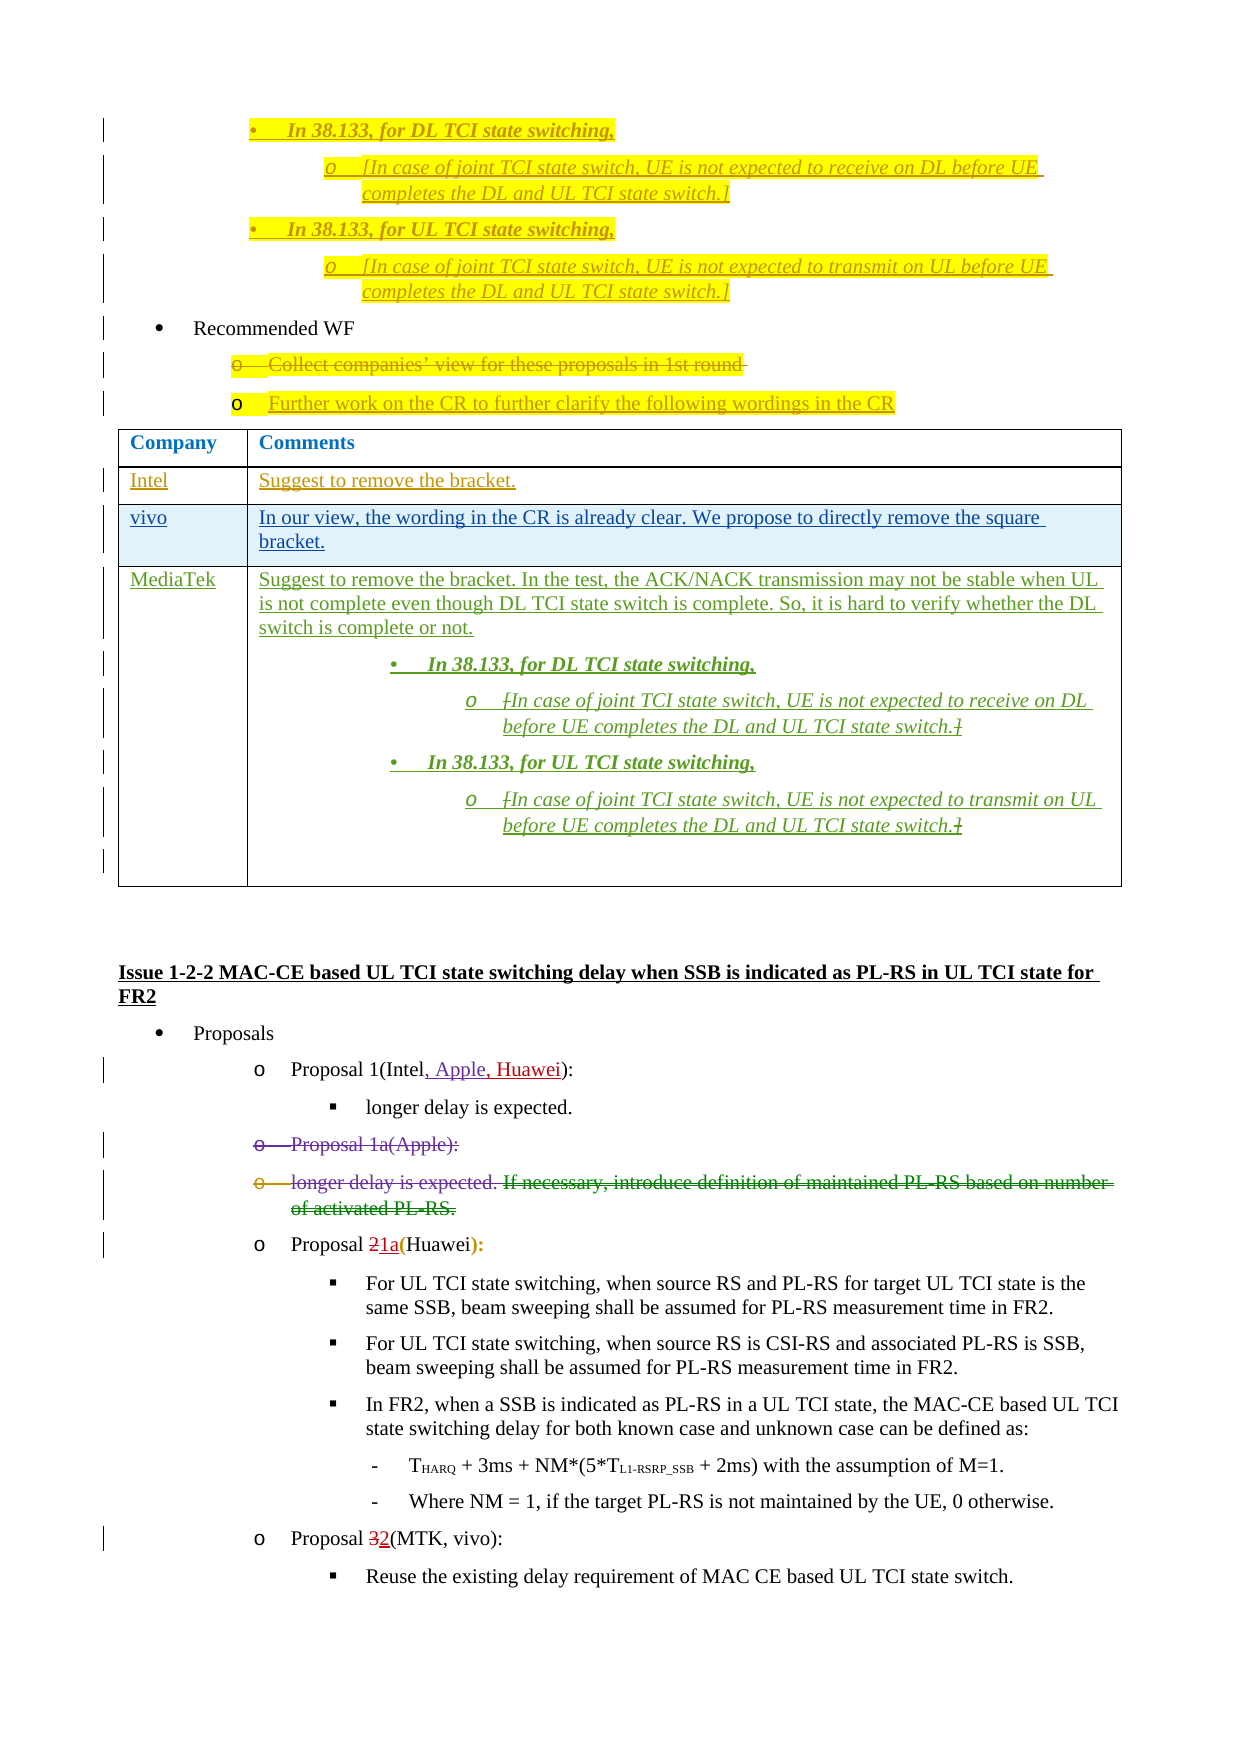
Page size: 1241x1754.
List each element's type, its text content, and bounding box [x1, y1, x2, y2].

list longer delay is expected. [328, 1095, 1122, 1119]
list Reuse the existing delay requirement of MAC CE based UL TCI state switch. [328, 1564, 1122, 1588]
list Proposal (MTK, vivo): [253, 1526, 1122, 1551]
list Proposals [156, 1021, 1122, 1044]
list For UL TCI state switching, when source RS and PL-RS for target UL TCI state is the same SSB, beam sweeping shall be assumed for PL-RS measurement time in FR2. [328, 1271, 1122, 1319]
list For UL TCI state switching, when source RS is CSI-RS and associated PL-RS is SSB, beam sweeping shall be assumed for PL-RS measurement time in FR2. [328, 1331, 1122, 1379]
list THARQ + 3ms + NM*(5*TL1-RSRP_SSB + 2ms) with the assumption of M=1. [371, 1452, 1122, 1477]
list Where NM = 1, if the target PL-RS is not maintained by the UE, 0 otherwise. [371, 1489, 1122, 1513]
table_header Company [119, 430, 247, 466]
table_cell [248, 468, 1121, 504]
text Issue 1-2-2 MAC-CE based UL TCI state switching delay when SSB is indicated as PL-RS in UL TCI state for FR2 [118, 960, 1122, 1008]
table_cell [119, 567, 247, 886]
list Proposal (Huawei): [253, 1232, 1122, 1258]
list In FR2, when a SSB is indicated as PL-RS in a UL TCI state, the MAC-CE based UL TCI state switching delay for both known case and unknown case can be defined as: [328, 1392, 1122, 1440]
table_cell [248, 567, 1121, 886]
list Recommended WF [156, 316, 1122, 340]
table_cell [119, 468, 247, 504]
list Proposal 1(Intel): [253, 1057, 1122, 1083]
table_header Comments [248, 430, 1121, 466]
